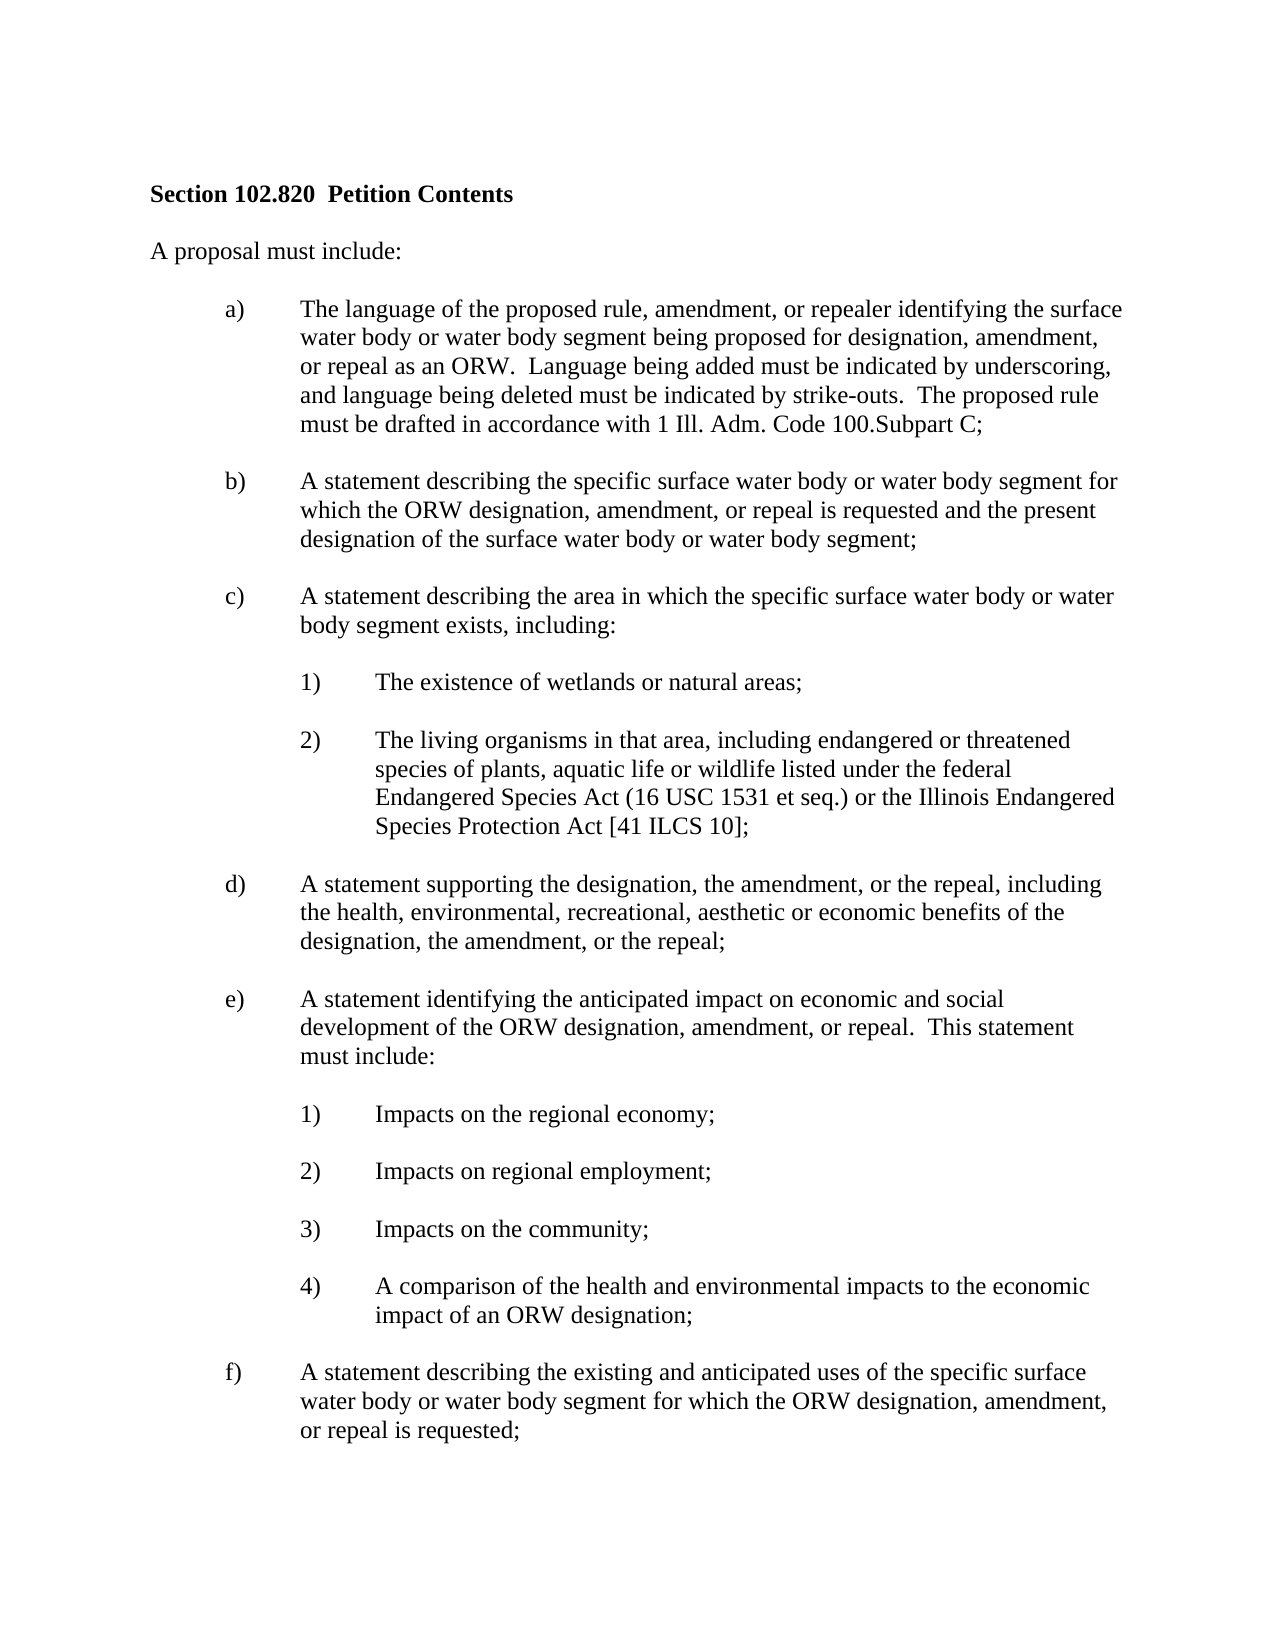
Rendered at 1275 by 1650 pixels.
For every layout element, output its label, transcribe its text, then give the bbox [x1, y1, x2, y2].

text Section 102.820 Petition Contents [150, 179, 1125, 207]
text A proposal must include: [150, 236, 1125, 265]
text 4) A comparison of the health and environmental impacts to the economic impact of an ORW designation; [300, 1271, 1125, 1329]
text e) A statement identifying the anticipated impact on economic and social development of the ORW designation, amendment, or repeal. This statement must include: [225, 984, 1125, 1070]
text 2) Impacts on regional employment; [300, 1156, 1125, 1185]
text a) The language of the proposed rule, amendment, or repealer identifying the surface water body or water body segment being proposed for designation, amendment, or repeal as an ORW. Language being added must be indicated by underscoring, and language being deleted must be indicated by strike-outs. The proposed rule must be drafted in accordance with 1 Ill. Adm. Code 100.Subpart C; [225, 294, 1125, 437]
text d) A statement supporting the designation, the amendment, or the repeal, including the health, environmental, recreational, aesthetic or economic benefits of the designation, the amendment, or the repeal; [225, 869, 1125, 955]
text 3) Impacts on the community; [300, 1214, 1125, 1242]
text b) A statement describing the specific surface water body or water body segment for which the ORW designation, amendment, or repeal is requested and the present designation of the surface water body or water body segment; [225, 466, 1125, 552]
text 2) The living organisms in that area, including endangered or threatened species of plants, aquatic life or wildlife listed under the federal Endangered Species Act (16 USC 1531 et seq.) or the Illinois Endangered Species Protection Act [41 ILCS 10]; [300, 725, 1125, 840]
text f) A statement describing the existing and anticipated uses of the specific surface water body or water body segment for which the ORW designation, amendment, or repeal is requested; [225, 1357, 1125, 1444]
text 1) Impacts on the regional economy; [300, 1099, 1125, 1127]
text c) A statement describing the area in which the specific surface water body or water body segment exists, including: [225, 581, 1125, 639]
text 1) The existence of wetlands or natural areas; [300, 667, 1125, 696]
